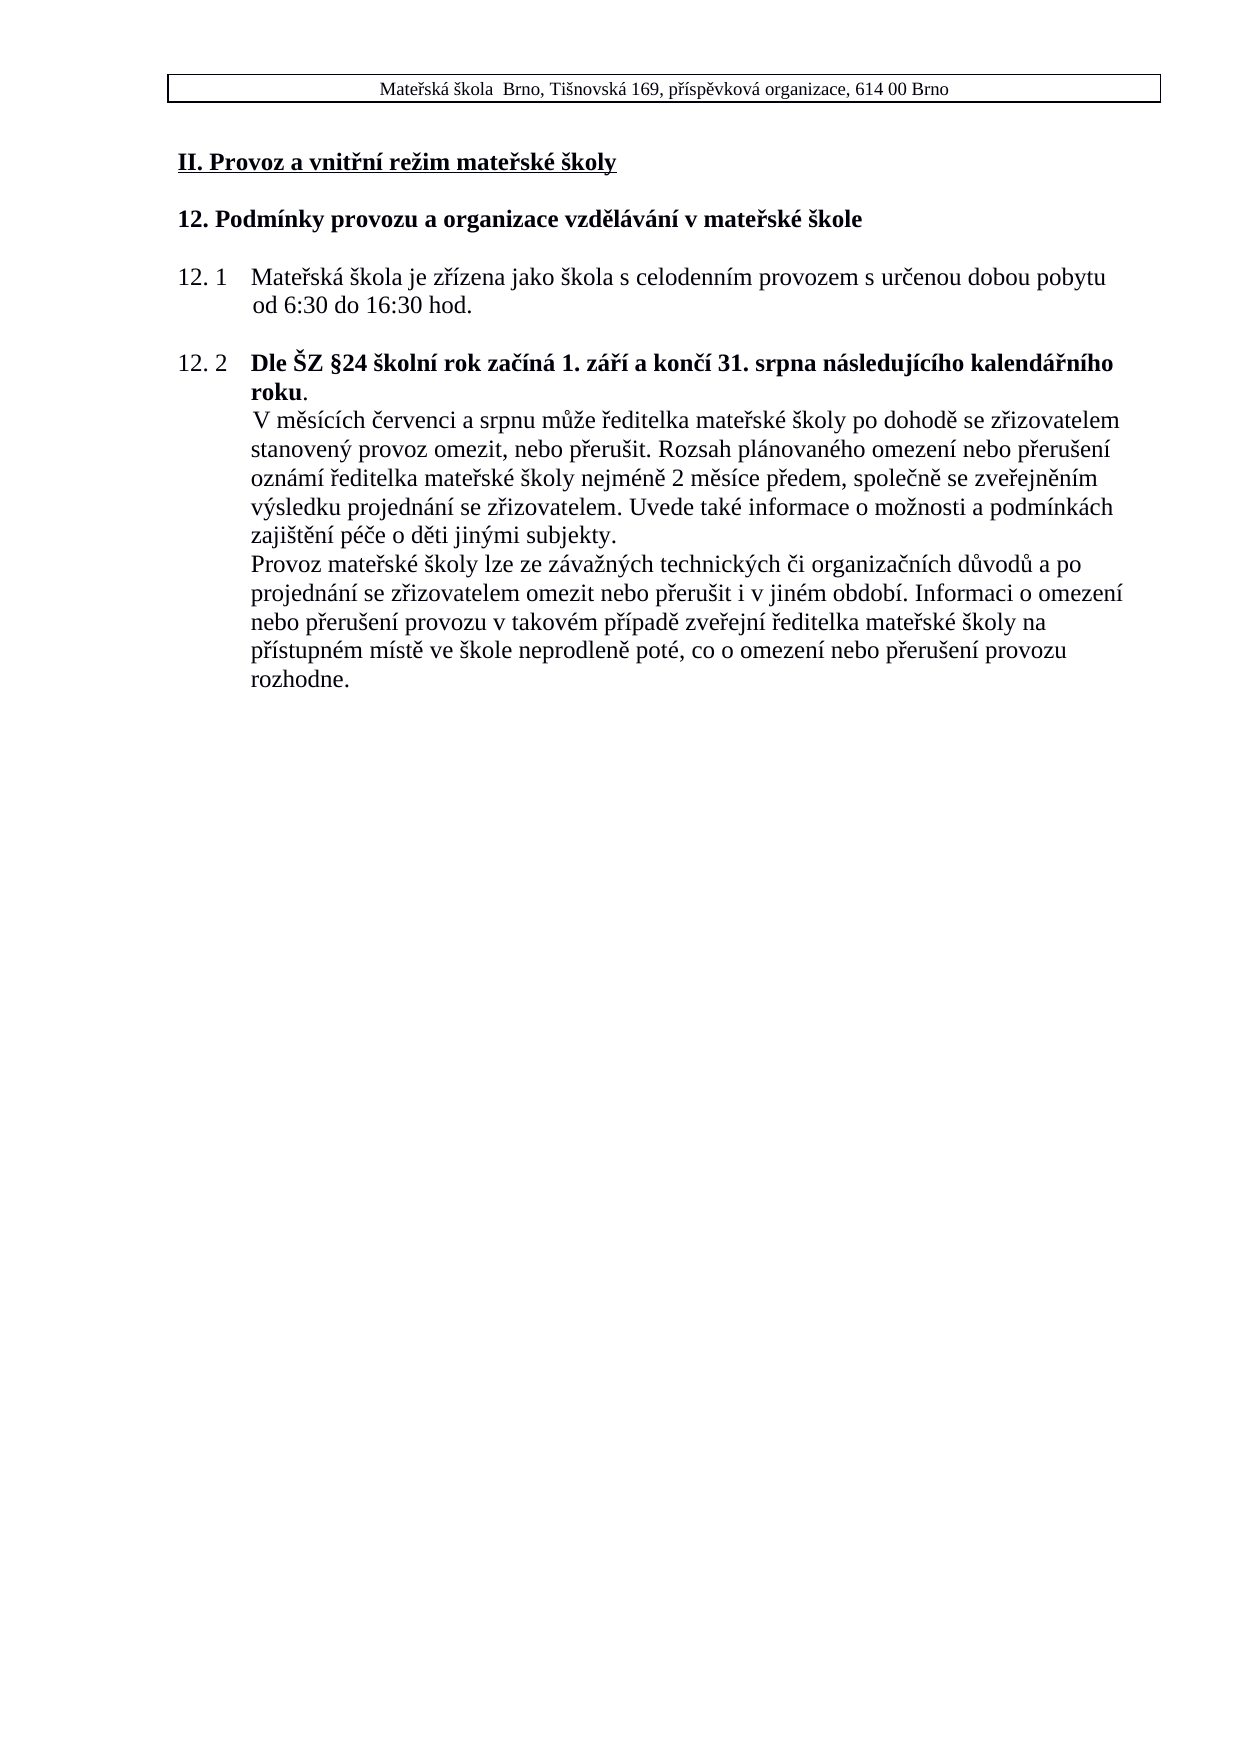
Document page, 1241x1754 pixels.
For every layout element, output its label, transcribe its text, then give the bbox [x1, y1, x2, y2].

text Provoz mateřské školy lze ze závažných technických či organizačních důvodů a po projednání se zřizovatelem omezit nebo přerušit i v jiném období. Informaci o omezení nebo přerušení provozu v takovém případě zveřejní ředitelka mateřské školy na přístupném místě ve škole neprodleně poté, co o omezení nebo přerušení provozu rozhodne. [251, 549, 1152, 693]
text 12. 2 Dle ŠZ §24 školní rok začíná 1. září a končí 31. srpna následujícího kalendářního roku. [177, 348, 1152, 406]
text od 6:30 do 16:30 hod. [177, 291, 1152, 319]
text V měsících červenci a srpnu může ředitelka mateřské školy po dohodě se zřizovatelem stanovený provoz omezit, nebo přerušit. Rozsah plánovaného omezení nebo přerušení oznámí ředitelka mateřské školy nejméně 2 měsíce předem, společně se zveřejněním výsledku projednání se zřizovatelem. Uvede také informace o možnosti a podmínkách zajištění péče o děti jinými subjekty. [177, 406, 1152, 549]
subtitle 12. Podmínky provozu a organizace vzdělávání v mateřské škole [177, 204, 1152, 233]
text 12. 1 Mateřská škola je zřízena jako škola s celodenním provozem s určenou dobou pobytu [177, 262, 1152, 291]
subtitle II. Provoz a vnitřní režim mateřské školy [177, 147, 1152, 176]
